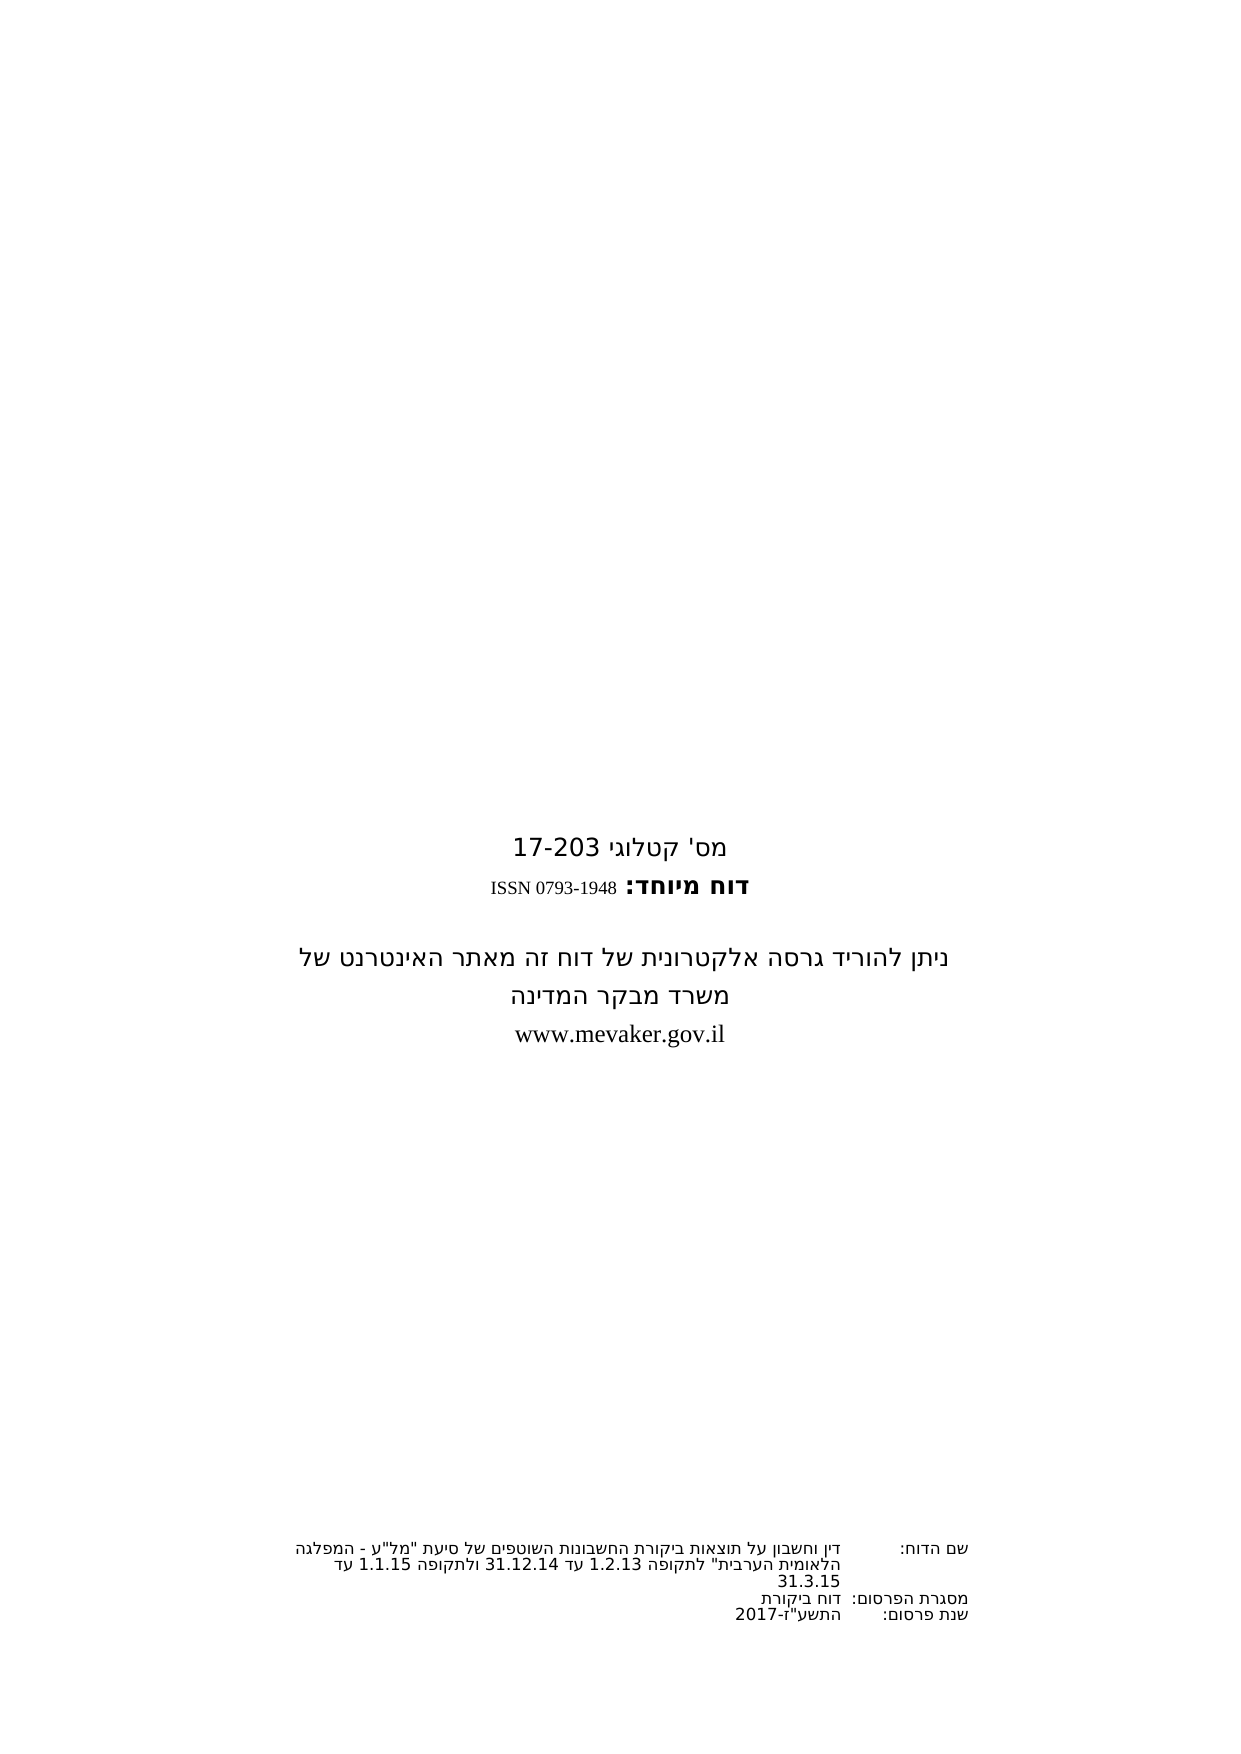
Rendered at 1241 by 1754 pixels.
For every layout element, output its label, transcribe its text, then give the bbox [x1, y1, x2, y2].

text דוח מיוחד: ISSN 0793-1948 [272, 871, 968, 901]
text מס' קטלוגי 17-203 [272, 833, 968, 863]
text ניתן להוריד גרסה אלקטרונית של דוח זה מאתר האינטרנט של משרד מבקר המדינה [272, 943, 968, 1011]
text www.mevaker.gov.il [272, 1019, 968, 1048]
